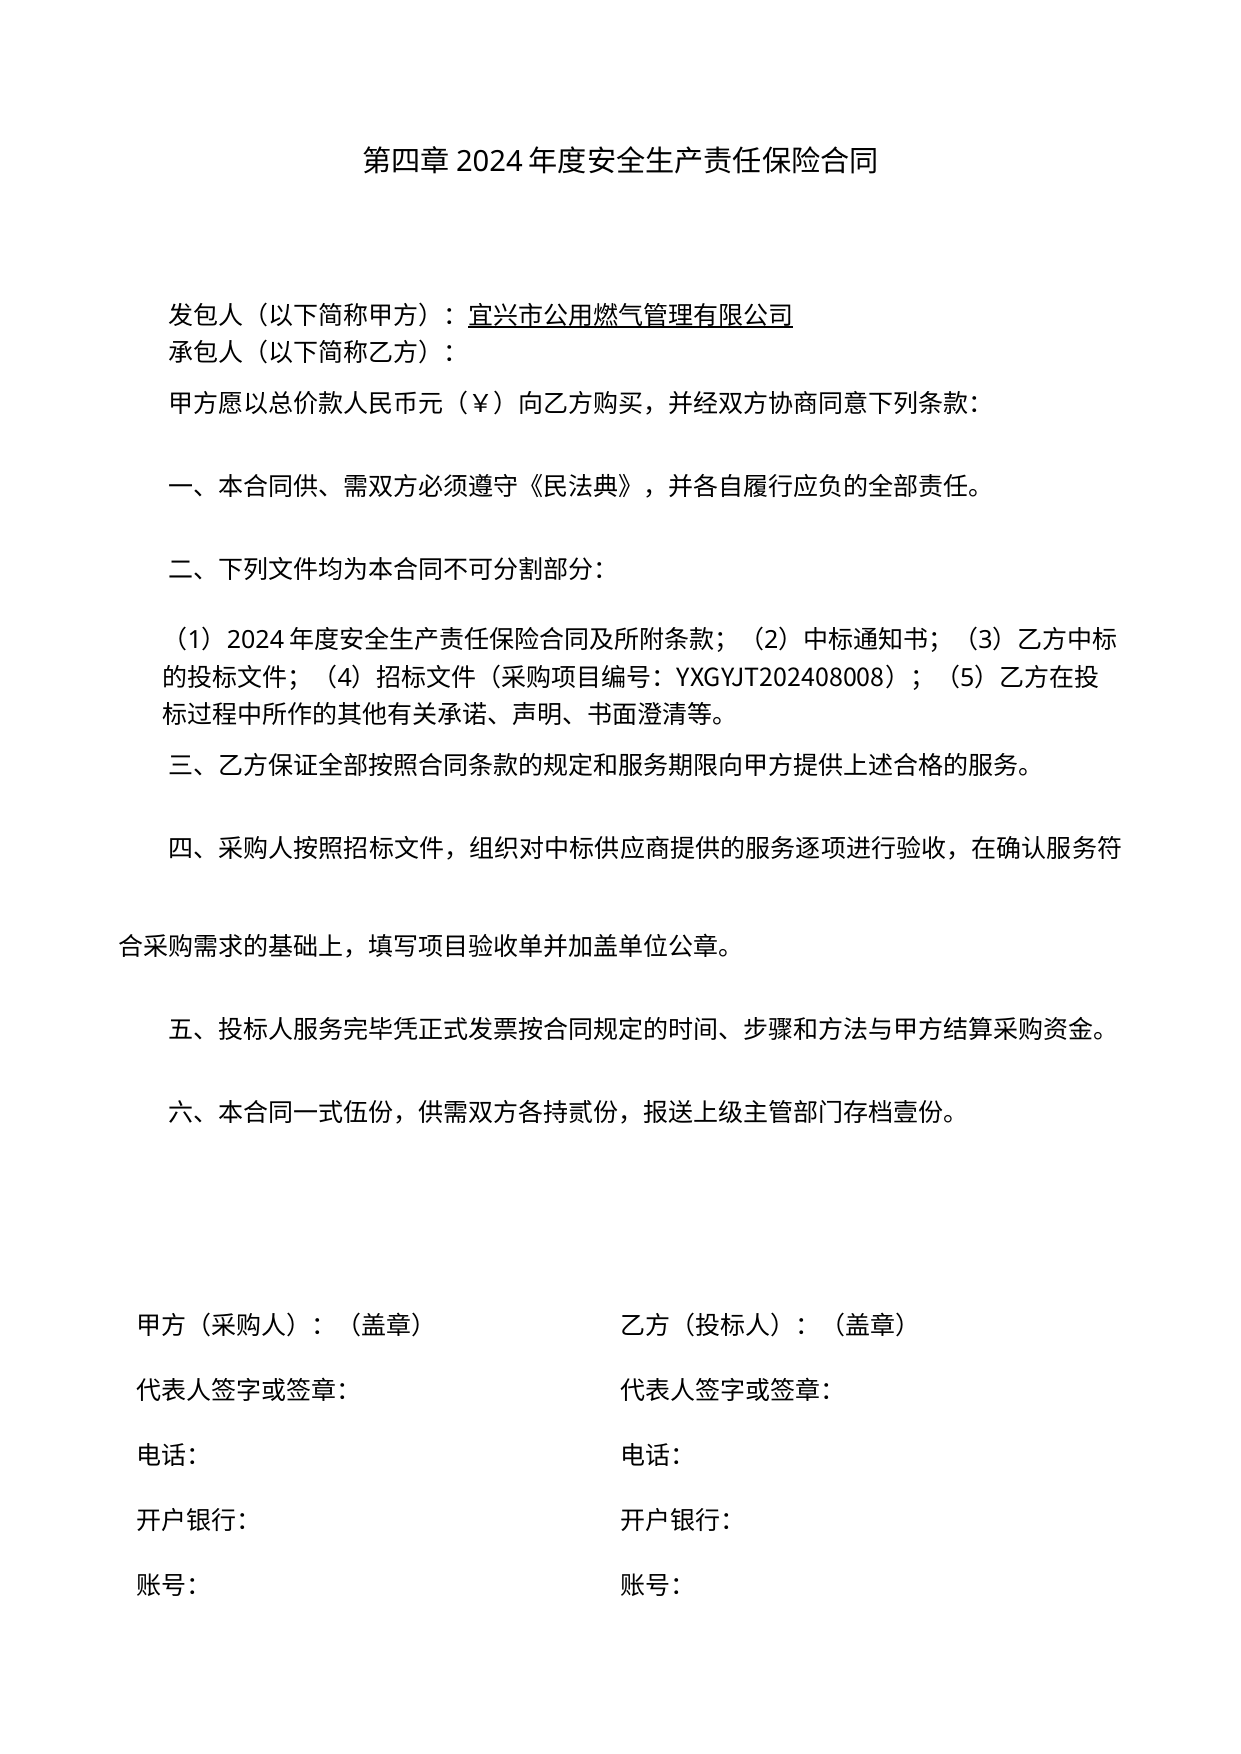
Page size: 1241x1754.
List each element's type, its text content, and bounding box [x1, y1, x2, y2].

table_cell 账号： [620, 1551, 1104, 1616]
table_cell 开户银行： [136, 1486, 620, 1551]
table_cell 代表人签字或签章： [620, 1356, 1104, 1421]
text 甲方愿以总价款人民币元（￥）向乙方购买，并经双方协商同意下列条款： [118, 369, 1122, 434]
text 发包人（以下简称甲方）：宜兴市公用燃气管理有限公司 [118, 294, 1122, 332]
text 一、本合同供、需双方必须遵守《民法典》，并各自履行应负的全部责任。 [118, 452, 1122, 517]
text 六、本合同一式伍份，供需双方各持贰份，报送上级主管部门存档壹份。 [118, 1078, 1122, 1143]
table_cell 开户银行： [620, 1486, 1104, 1551]
table_cell 账号： [136, 1551, 620, 1616]
text 五、投标人服务完毕凭正式发票按合同规定的时间、步骤和方法与甲方结算采购资金。 [118, 995, 1122, 1060]
text 二、下列文件均为本合同不可分割部分： [118, 535, 1122, 600]
text 四、采购人按照招标文件，组织对中标供应商提供的服务逐项进行验收，在确认服务符合采购需求的基础上，填写项目验收单并加盖单位公章。 [118, 814, 1122, 977]
table_header 甲方（采购人）：（盖章） [136, 1291, 620, 1356]
table_cell 电话： [620, 1421, 1104, 1486]
text 承包人（以下简称乙方）： [118, 332, 1122, 369]
text 第四章 2024年度安全生产责任保险合同 [118, 126, 1122, 191]
text （1）2024年度安全生产责任保险合同及所附条款；（2）中标通知书；（3）乙方中标的投标文件；（4）招标文件（采购项目编号：YXGYJT202408008）；（5）乙方在投标过程中所作的其他有关承诺、声明、书面澄清等。 [162, 618, 1122, 731]
table_cell 代表人签字或签章： [136, 1356, 620, 1421]
table_cell 电话： [136, 1421, 620, 1486]
table_header 乙方（投标人）：（盖章） [620, 1291, 1104, 1356]
text 三、乙方保证全部按照合同条款的规定和服务期限向甲方提供上述合格的服务。 [118, 731, 1122, 796]
